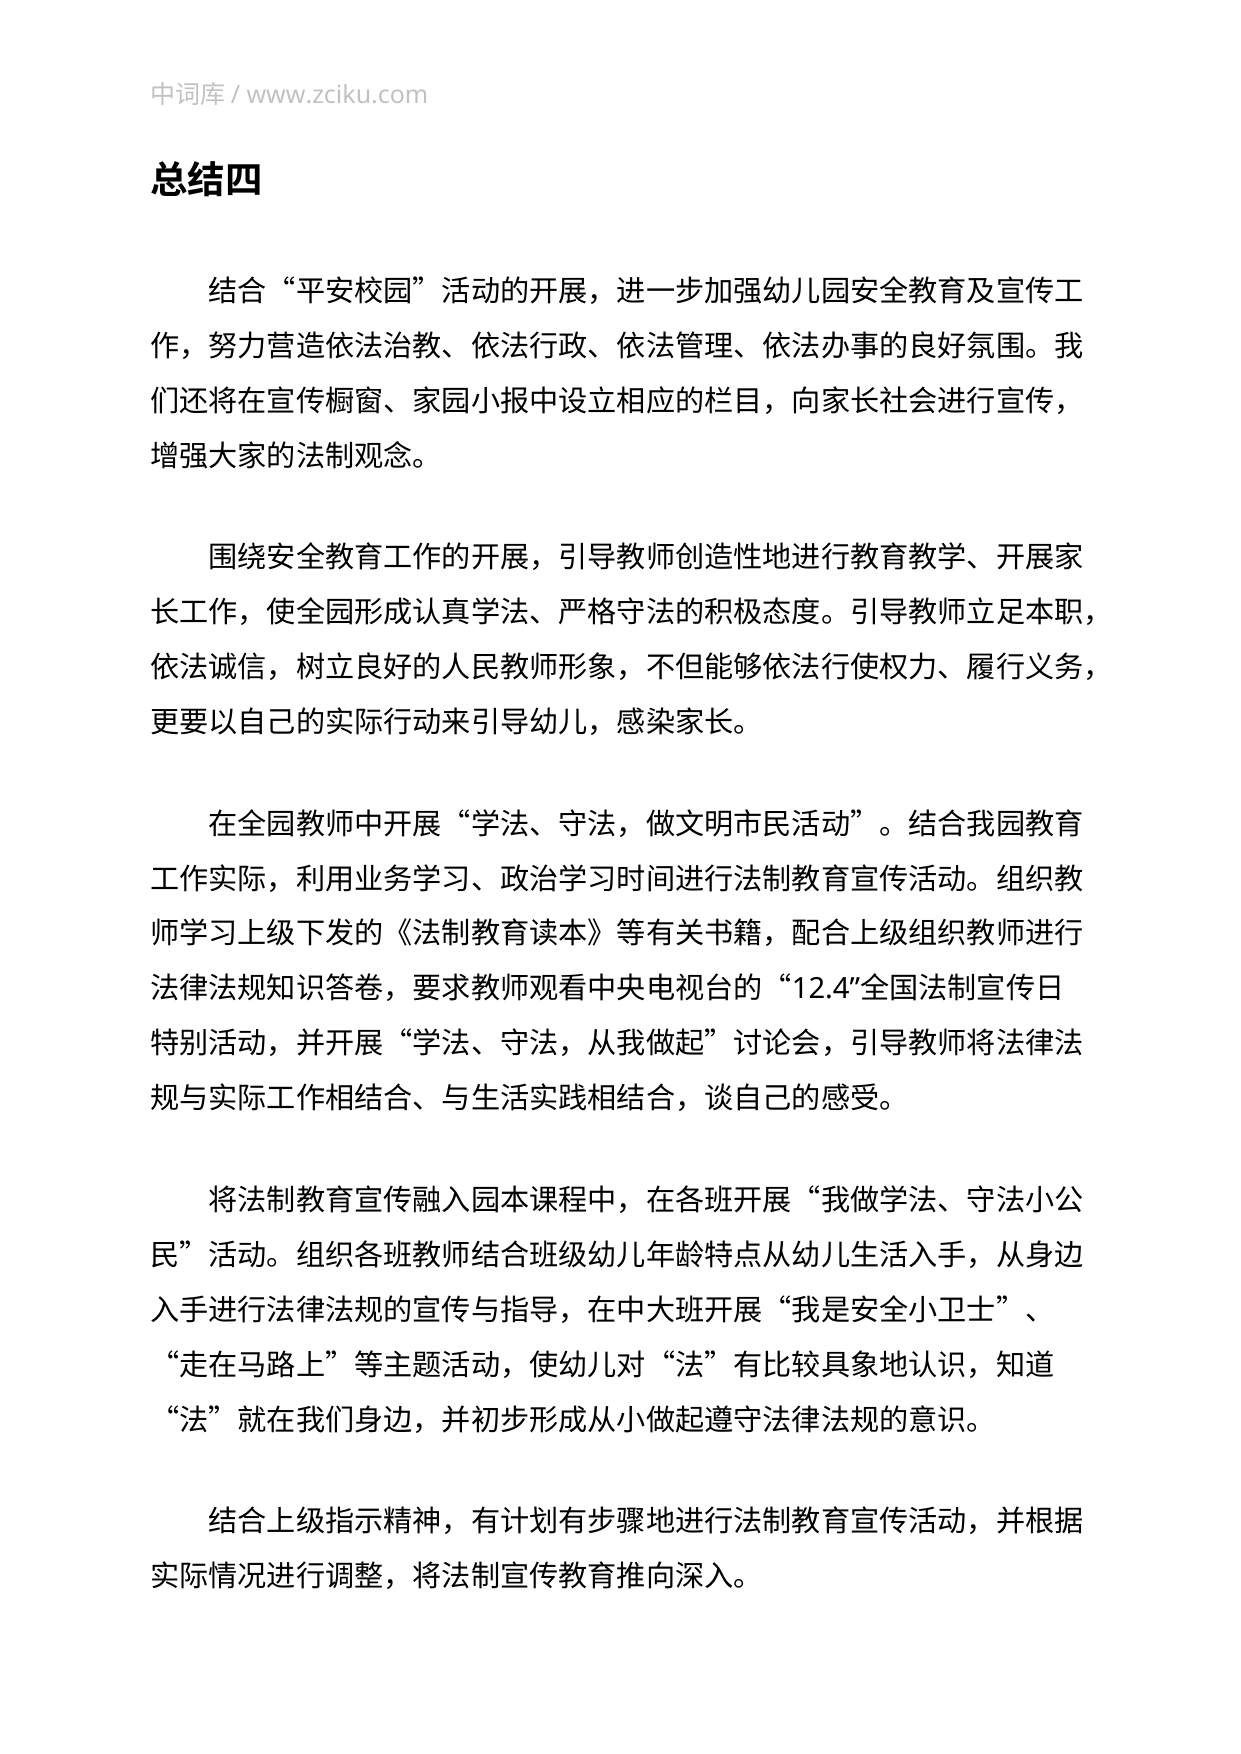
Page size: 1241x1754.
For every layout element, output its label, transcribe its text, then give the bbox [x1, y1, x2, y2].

text 结合上级指示精神，有计划有步骤地进行法制教育宣传活动，并根据实际情况进行调整，将法制宣传教育推向深入。 [150, 1498, 1090, 1595]
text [150, 150, 1090, 204]
text 结合“平安校园”活动的开展，进一步加强幼儿园安全教育及宣传工作，努力营造依法治教、依法行政、依法管理、依法办事的良好氛围。我们还将在宣传橱窗、家园小报中设立相应的栏目，向家长社会进行宣传，增强大家的法制观念。 [150, 267, 1090, 474]
text 在全园教师中开展“学法、守法，做文明市民活动”。结合我园教育工作实际，利用业务学习、政治学习时间进行法制教育宣传活动。组织教师学习上级下发的《法制教育读本》等有关书籍，配合上级组织教师进行法律法规知识答卷，要求教师观看中央电视台的“12.4”全国法制宣传日特别活动，并开展“学法、守法，从我做起”讨论会，引导教师将法律法规与实际工作相结合、与生活实践相结合，谈自己的感受。 [150, 800, 1090, 1117]
text 将法制教育宣传融入园本课程中，在各班开展“我做学法、守法小公民”活动。组织各班教师结合班级幼儿年龄特点从幼儿生活入手，从身边入手进行法律法规的宣传与指导，在中大班开展“我是安全小卫士”、“走在马路上”等主题活动，使幼儿对“法”有比较具象地认识，知道“法”就在我们身边，并初步形成从小做起遵守法律法规的意识。 [150, 1177, 1090, 1438]
text 围绕安全教育工作的开展，引导教师创造性地进行教育教学、开展家长工作，使全园形成认真学法、严格守法的积极态度。引导教师立足本职，依法诚信，树立良好的人民教师形象，不但能够依法行使权力、履行义务，更要以自己的实际行动来引导幼儿，感染家长。 [150, 534, 1090, 741]
